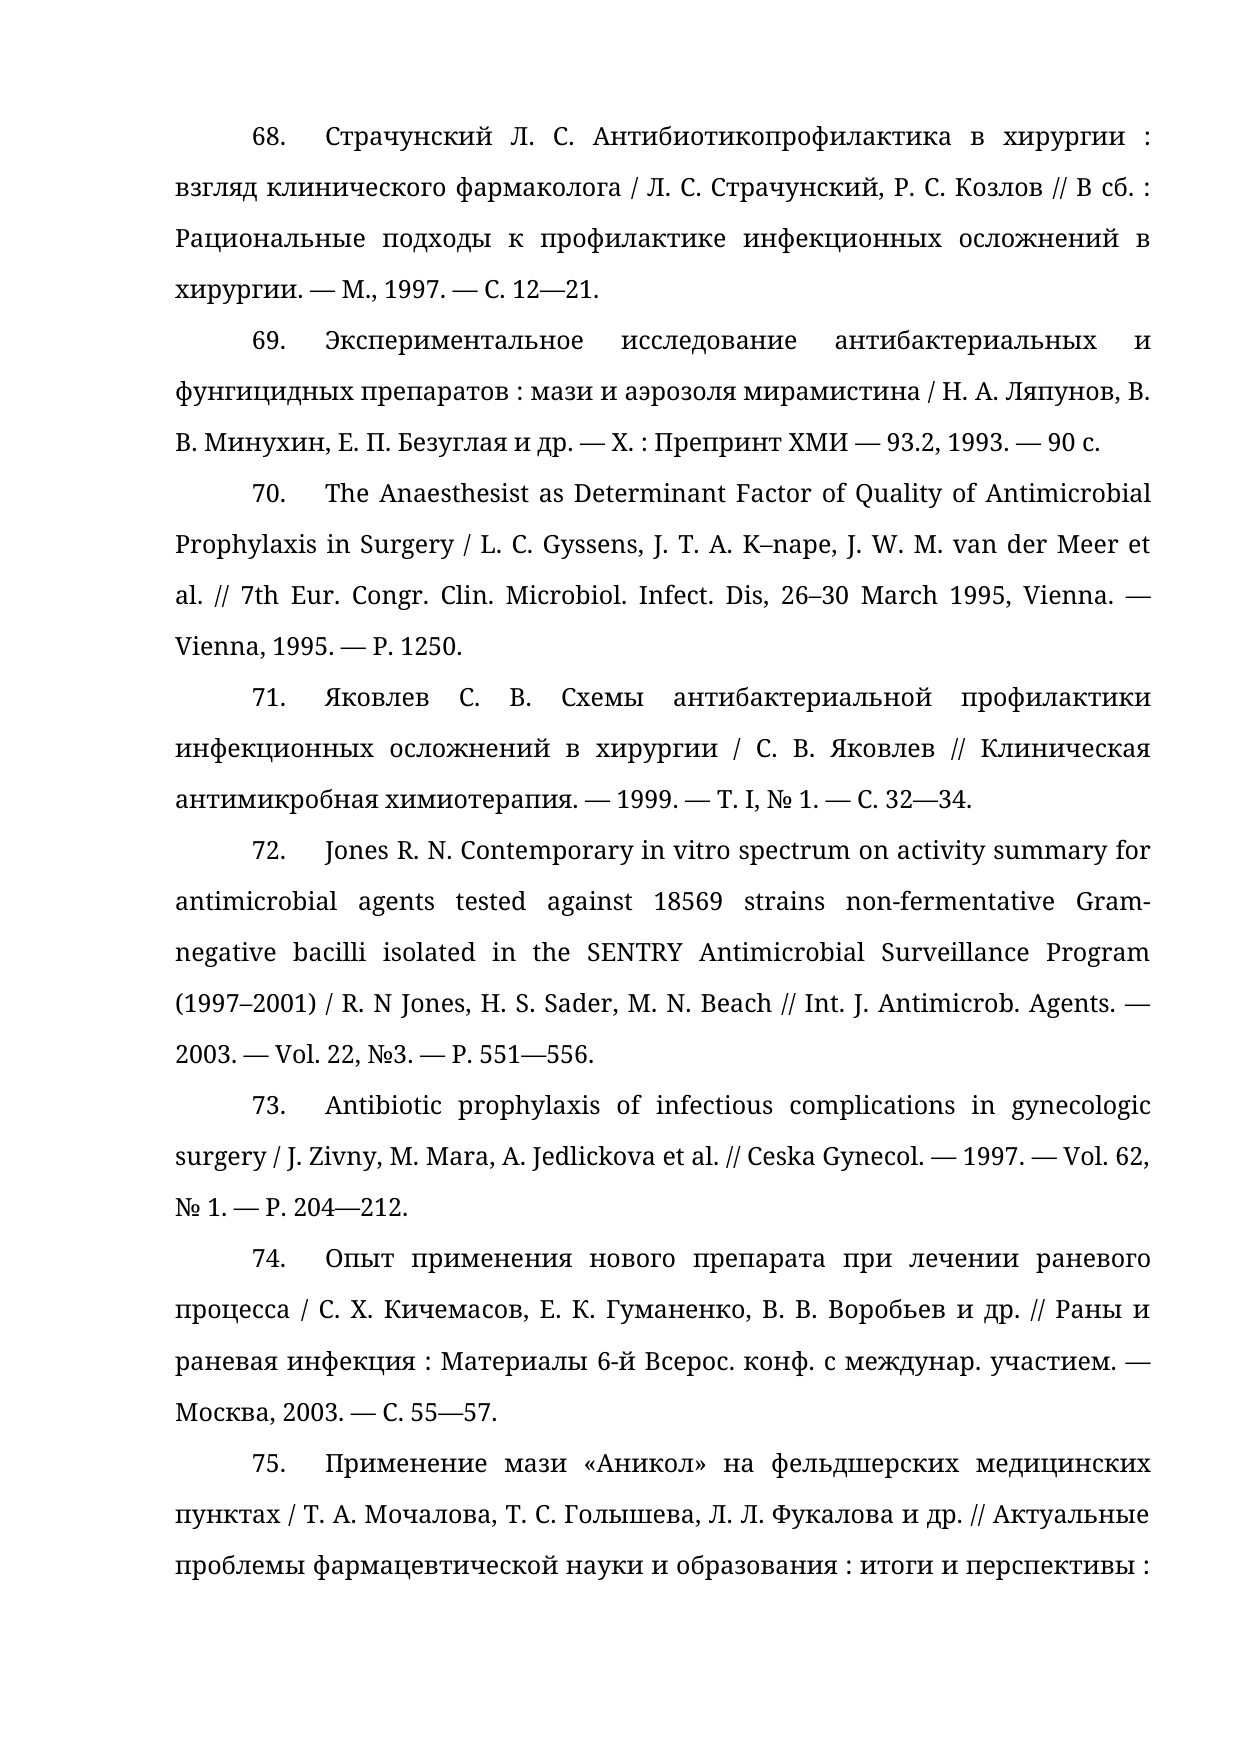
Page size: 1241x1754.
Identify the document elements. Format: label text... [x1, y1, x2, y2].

list Antibiotic prophylaxis of infectious complications in gynecologic surgery / J. Zivny, M. Mara, A. Jedlickova et al. // Ceska Gynecol. — 1997. — Vol. 62, № 1. — P. 204—212. [175, 1088, 1152, 1224]
list Опыт применения нового препарата при лечении раневого процесса / С. Х. Кичемасов, Е. К. Гуманенко, В. В. Воробьев и др. // Раны и раневая инфекция : Материалы 6-й Всерос. конф. с междунар. участием. — Москва, 2003. — С. 55—57. [175, 1241, 1152, 1428]
list The Anaesthesist as Determinant Factor of Quality of Antimicrobial Prophylaxis in Surgery / L. C. Gyssens, J. T. A. K–nape, J. W. M. van der Meer et al. // 7th Eur. Congr. Clin. Microbiol. Infect. Dis, 26–30 March 1995, Vienna. — Vienna, 1995. — P. 1250. [175, 475, 1152, 663]
list Jones R. N. Contemporary in vitro spectrum on activity summary for antimicrobial agents tested against 18569 strains non-fermentative Gram-negative bacilli isolated in the SENTRY Antimicrobial Surveillance Program (1997–2001) / R. N Jones, H. S. Sader, M. N. Beach // Int. J. Antimicrob. Agents. — 2003. — Vol. 22, №3. — Р. 551—556. [175, 833, 1152, 1071]
list Экспериментальное исследование антибактериальных и фунгицидных препаратов : мази и аэрозоля мирамистина / Н. А. Ляпунов, В. В. Минухин, Е. П. Безуглая и др. — Х. : Препринт ХМИ — 93.2, 1993. — 90 с. [175, 322, 1152, 458]
list Страчунский Л. С. Антибиотикопрофилактика в хирургии : взгляд клинического фармаколога / Л. С. Страчунский, Р. С. Козлов // В сб. : Рациональные подходы к профилактике инфекционных осложнений в хирургии. — М., 1997. — С. 12—21. [175, 118, 1152, 305]
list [175, 1445, 1152, 1581]
list Яковлев С. В. Схемы антибактериальной профилактики инфекционных осложнений в хирургии / С. В. Яковлев // Клиническая антимикробная химиотерапия. — 1999. — T. I, № 1. — С. 32—34. [175, 679, 1152, 816]
